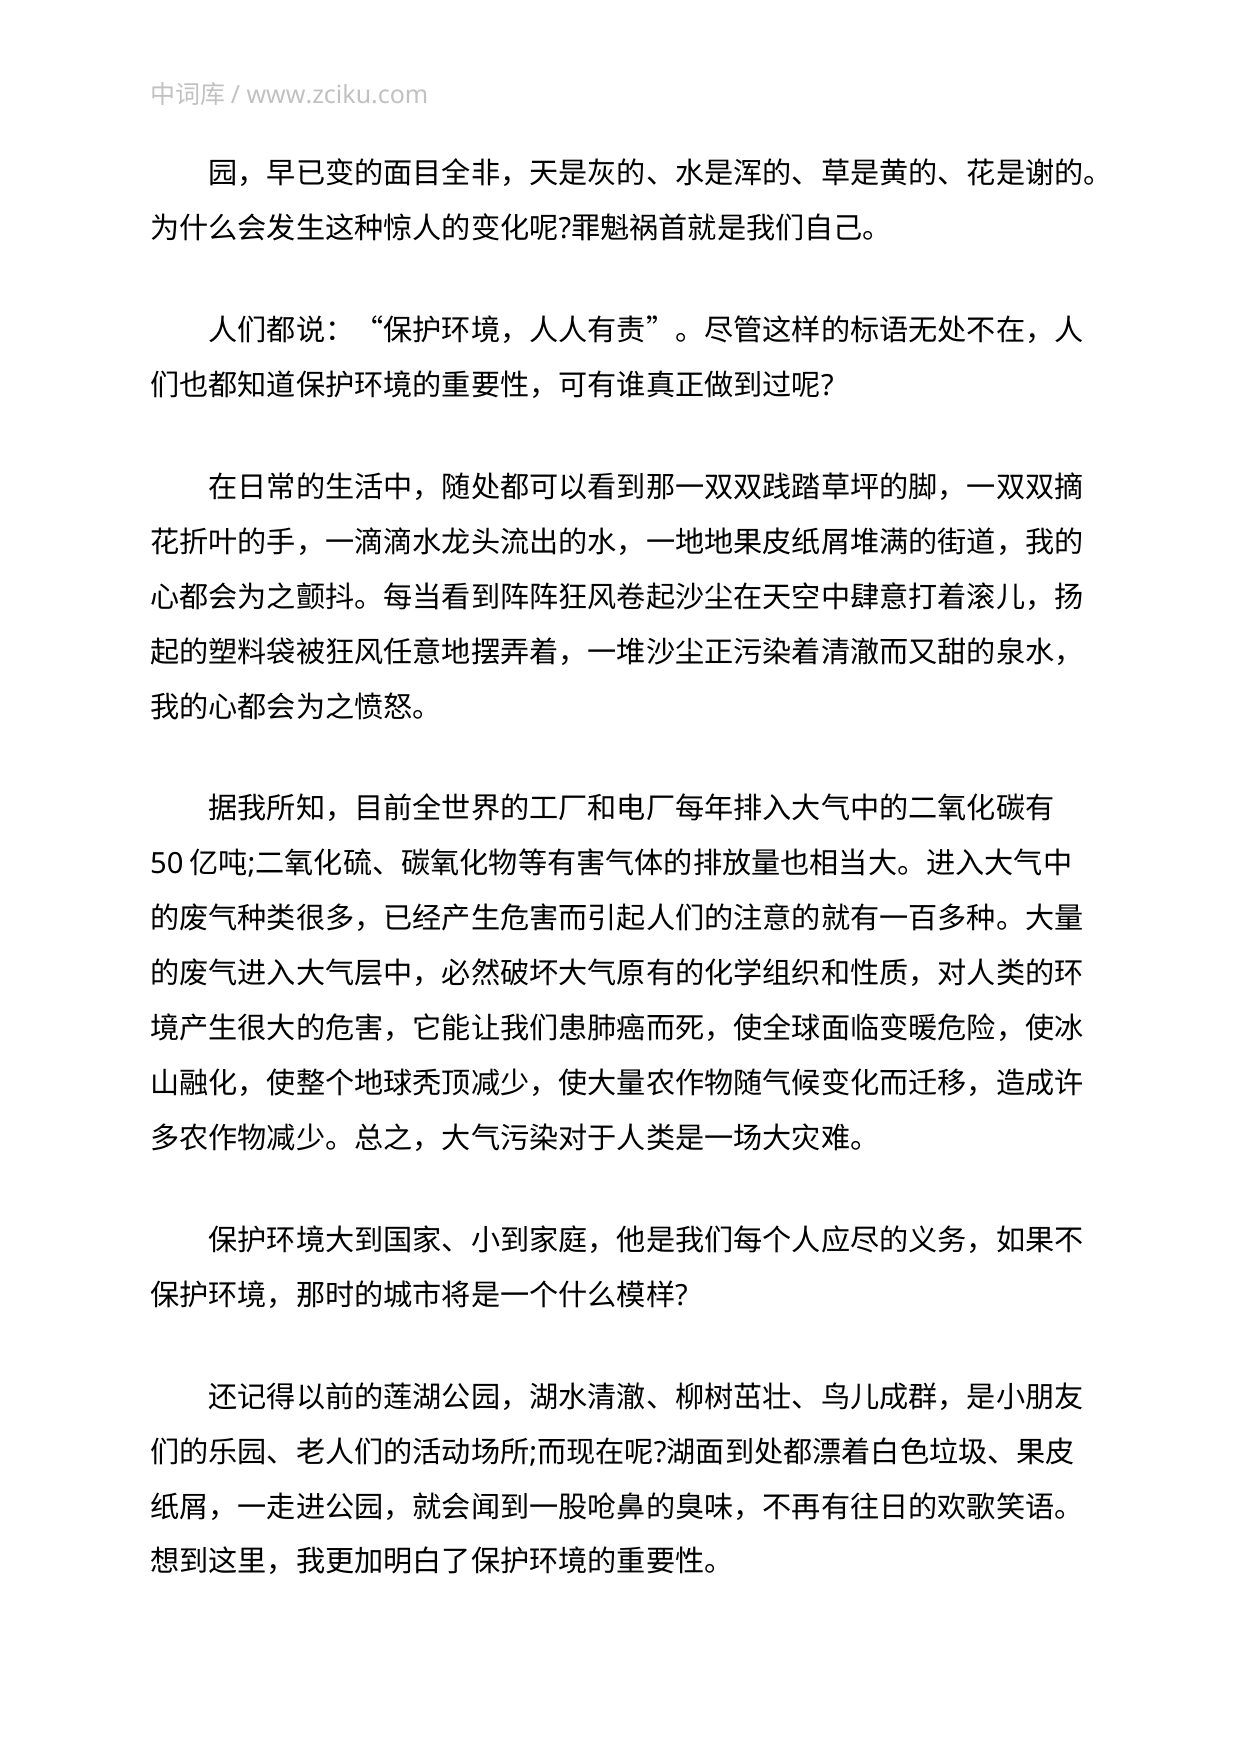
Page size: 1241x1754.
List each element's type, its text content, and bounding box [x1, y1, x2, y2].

text 园，早已变的面目全非，天是灰的、水是浑的、草是黄的、花是谢的。为什么会发生这种惊人的变化呢?罪魁祸首就是我们自己。 [150, 150, 1090, 247]
text 在日常的生活中，随处都可以看到那一双双践踏草坪的脚，一双双摘花折叶的手，一滴滴水龙头流出的水，一地地果皮纸屑堆满的街道，我的心都会为之颤抖。每当看到阵阵狂风卷起沙尘在天空中肆意打着滚儿，扬起的塑料袋被狂风任意地摆弄着，一堆沙尘正污染着清澈而又甜的泉水，我的心都会为之愤怒。 [150, 464, 1090, 726]
text 人们都说：“保护环境，人人有责”。尽管这样的标语无处不在，人们也都知道保护环境的重要性，可有谁真正做到过呢? [150, 307, 1090, 404]
text 据我所知，目前全世界的工厂和电厂每年排入大气中的二氧化碳有50亿吨;二氧化硫、碳氧化物等有害气体的排放量也相当大。进入大气中的废气种类很多，已经产生危害而引起人们的注意的就有一百多种。大量的废气进入大气层中，必然破坏大气原有的化学组织和性质，对人类的环境产生很大的危害，它能让我们患肺癌而死，使全球面临变暖危险，使冰山融化，使整个地球秃顶减少，使大量农作物随气候变化而迁移，造成许多农作物减少。总之，大气污染对于人类是一场大灾难。 [150, 785, 1090, 1157]
text 还记得以前的莲湖公园，湖水清澈、柳树茁壮、鸟儿成群，是小朋友们的乐园、老人们的活动场所;而现在呢?湖面到处都漂着白色垃圾、果皮纸屑，一走进公园，就会闻到一股呛鼻的臭味，不再有往日的欢歌笑语。想到这里，我更加明白了保护环境的重要性。 [150, 1373, 1090, 1580]
text 保护环境大到国家、小到家庭，他是我们每个人应尽的义务，如果不保护环境，那时的城市将是一个什么模样? [150, 1216, 1090, 1314]
